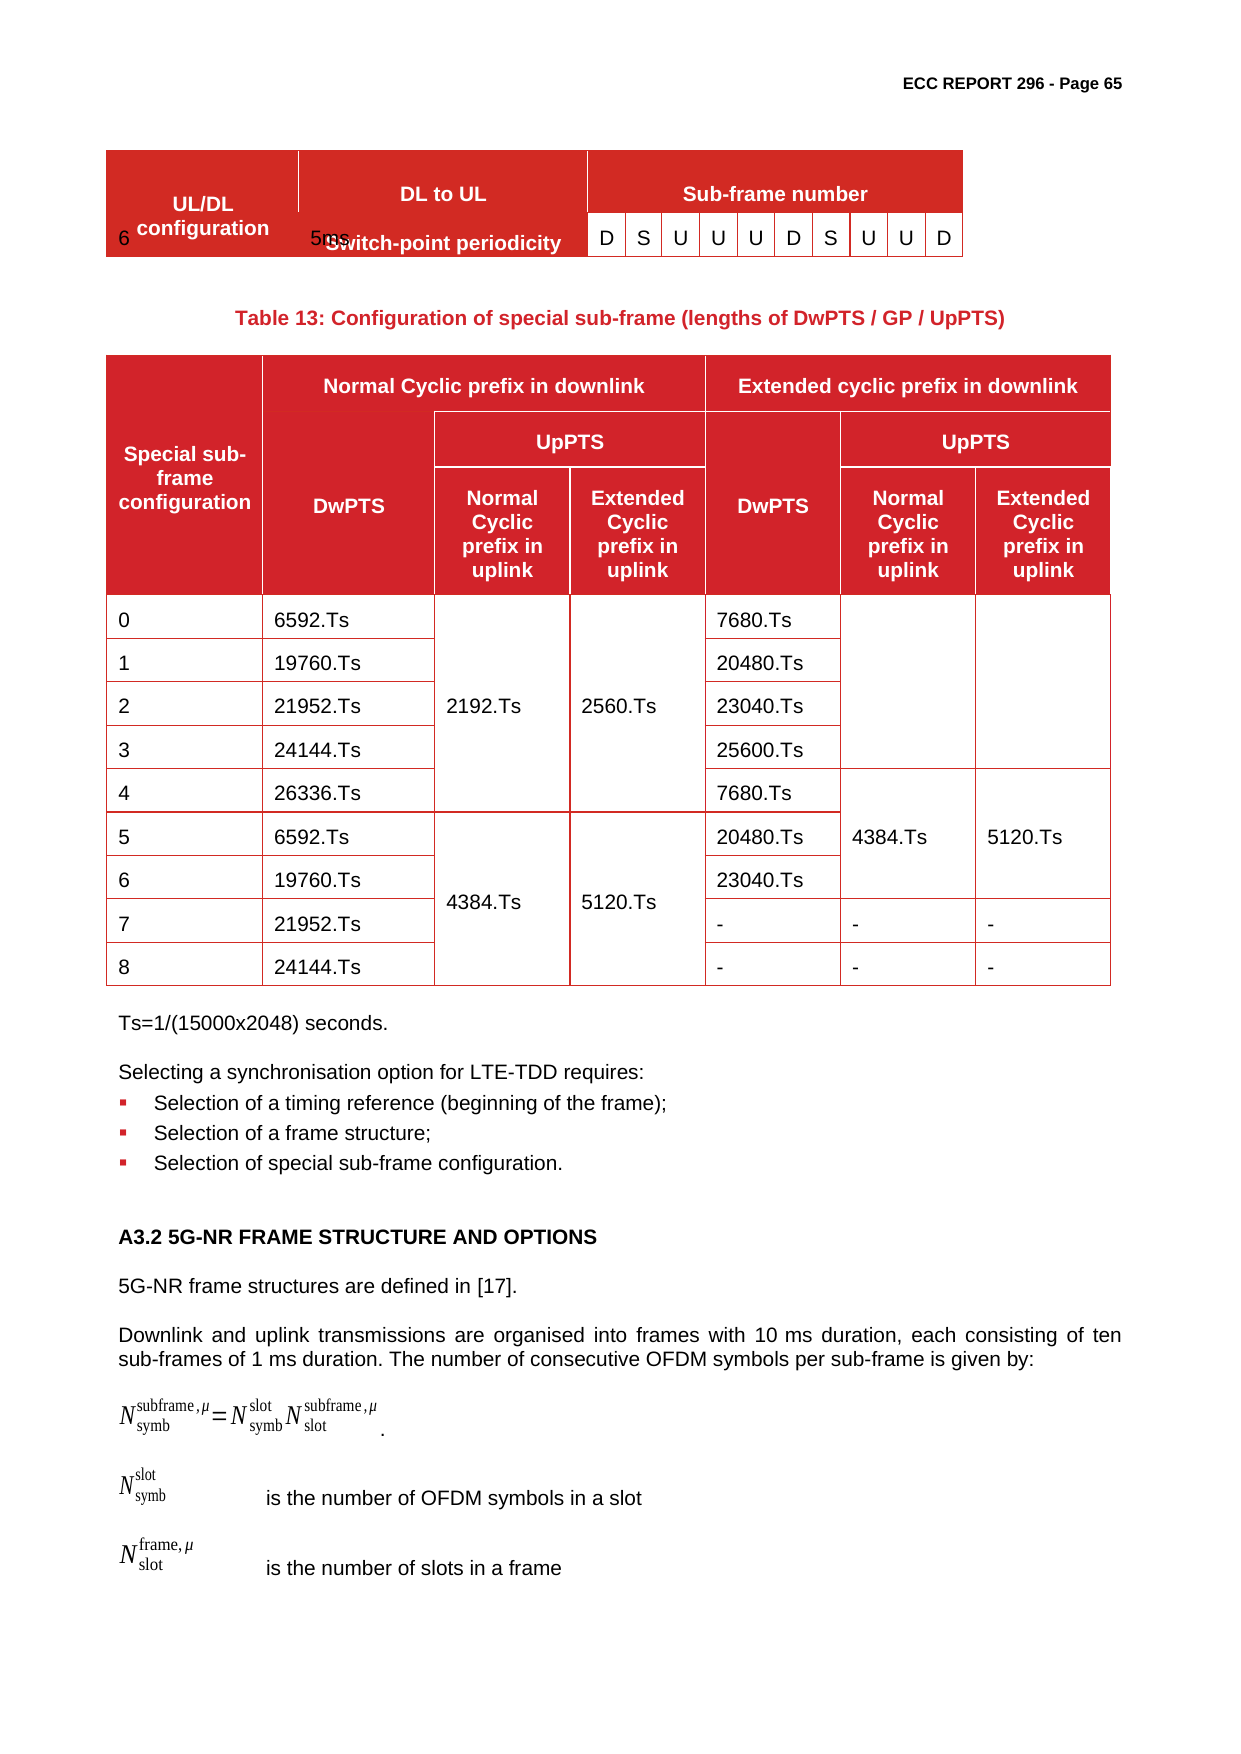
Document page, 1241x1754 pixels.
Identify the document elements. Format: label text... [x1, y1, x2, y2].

table_cell U [700, 213, 737, 256]
table_cell 20480.Ts [706, 639, 840, 681]
table_cell 5 [107, 813, 262, 855]
table_cell 4384.Ts [435, 813, 569, 985]
table_cell 24144.Ts [263, 726, 434, 768]
table_cell 4384.Ts [841, 769, 975, 898]
table_cell 5120.Ts [571, 813, 705, 985]
subtitle 5G-NR frame structure and options [118, 1225, 1122, 1249]
table_cell 4 [107, 769, 262, 811]
text Selecting a synchronisation option for LTE-TDD requires: [118, 1060, 1122, 1084]
table_cell - [976, 899, 1110, 942]
table_cell 2 [107, 682, 262, 724]
table_cell - [976, 943, 1110, 985]
table_cell 6 [107, 213, 298, 256]
table_cell DwPTS [706, 412, 840, 594]
table_cell 8 [107, 943, 262, 985]
table_cell 2192.Ts [435, 595, 569, 811]
table_header Extended cyclic prefix in downlink [706, 356, 1110, 411]
table_cell UpPTS [435, 412, 705, 466]
table_cell 21952.Ts [263, 682, 434, 724]
table_header Sub-frame number [588, 151, 962, 212]
table_cell Normal Cyclic prefix in uplink [435, 468, 569, 594]
text . [118, 1396, 1122, 1440]
table_cell 5120.Ts [976, 769, 1110, 898]
text Table 13: Configuration of special sub-frame (lengths of DwPTS / GP / UpPTS) [118, 306, 1122, 329]
table_cell D [588, 213, 625, 256]
table_cell S [813, 213, 849, 256]
table_cell 21952.Ts [263, 899, 434, 942]
table_cell 6 [107, 856, 262, 898]
table_cell 20480.Ts [706, 813, 840, 855]
table_cell 7 [107, 899, 262, 942]
table_cell 24144.Ts [263, 943, 434, 985]
text is the number of slots in a frame [118, 1535, 1122, 1579]
table_cell UpPTS [841, 412, 1110, 466]
table_cell S [626, 213, 661, 256]
table_cell U [851, 213, 887, 256]
table_cell 19760.Ts [263, 639, 434, 681]
text Selection of special sub-frame configuration. [118, 1151, 1122, 1175]
table_cell 23040.Ts [706, 856, 840, 898]
table_cell 5ms [299, 213, 587, 256]
table_cell [976, 595, 1110, 768]
table_header DL to UL Switch-point periodicity [299, 151, 587, 212]
table_cell D [775, 213, 812, 256]
table_cell 25600.Ts [706, 726, 840, 768]
table_header Normal Cyclic prefix in downlink [263, 356, 705, 411]
table_cell 26336.Ts [263, 769, 434, 811]
table_cell - [706, 943, 840, 985]
text Ts=1/(15000x2048) seconds. [118, 1011, 1122, 1035]
text Selection of a timing reference (beginning of the frame); [118, 1090, 1122, 1114]
table_cell 6592.Ts [263, 595, 434, 638]
table_cell U [662, 213, 699, 256]
text 5G-NR frame structures are defined in [17]. [118, 1274, 1122, 1298]
table_cell D [926, 213, 962, 256]
table_cell DwPTS [263, 412, 434, 594]
table_cell [841, 595, 975, 768]
table_cell 23040.Ts [706, 682, 840, 724]
table_cell 3 [107, 726, 262, 768]
text Selection of a frame structure; [118, 1121, 1122, 1145]
table_cell Extended Cyclic prefix in uplink [571, 468, 705, 594]
table_cell U [888, 213, 925, 256]
table_cell 1 [107, 639, 262, 681]
table_cell Extended Cyclic prefix in uplink [976, 468, 1110, 594]
table_header Special sub-frame configuration [107, 356, 262, 594]
table_cell 7680.Ts [706, 595, 840, 638]
table_cell 0 [107, 595, 262, 638]
table_cell Normal Cyclic prefix in uplink [841, 468, 975, 594]
table_cell - [841, 943, 975, 985]
table_cell - [841, 899, 975, 942]
table_cell - [706, 899, 840, 942]
table_cell 7680.Ts [706, 769, 840, 811]
table_cell 2560.Ts [571, 595, 705, 811]
table_cell 6592.Ts [263, 813, 434, 855]
table_cell U [738, 213, 774, 256]
text Downlink and uplink transmissions are organised into frames with 10 ms duration, each consisting of ten sub-frames of 1 ms duration. The number of consecutive OFDM symbols per sub-frame is given by: [118, 1323, 1122, 1371]
text is the number of OFDM symbols in a slot [118, 1465, 1122, 1510]
table_header UL/DL configuration [107, 151, 298, 212]
table_cell 19760.Ts [263, 856, 434, 898]
